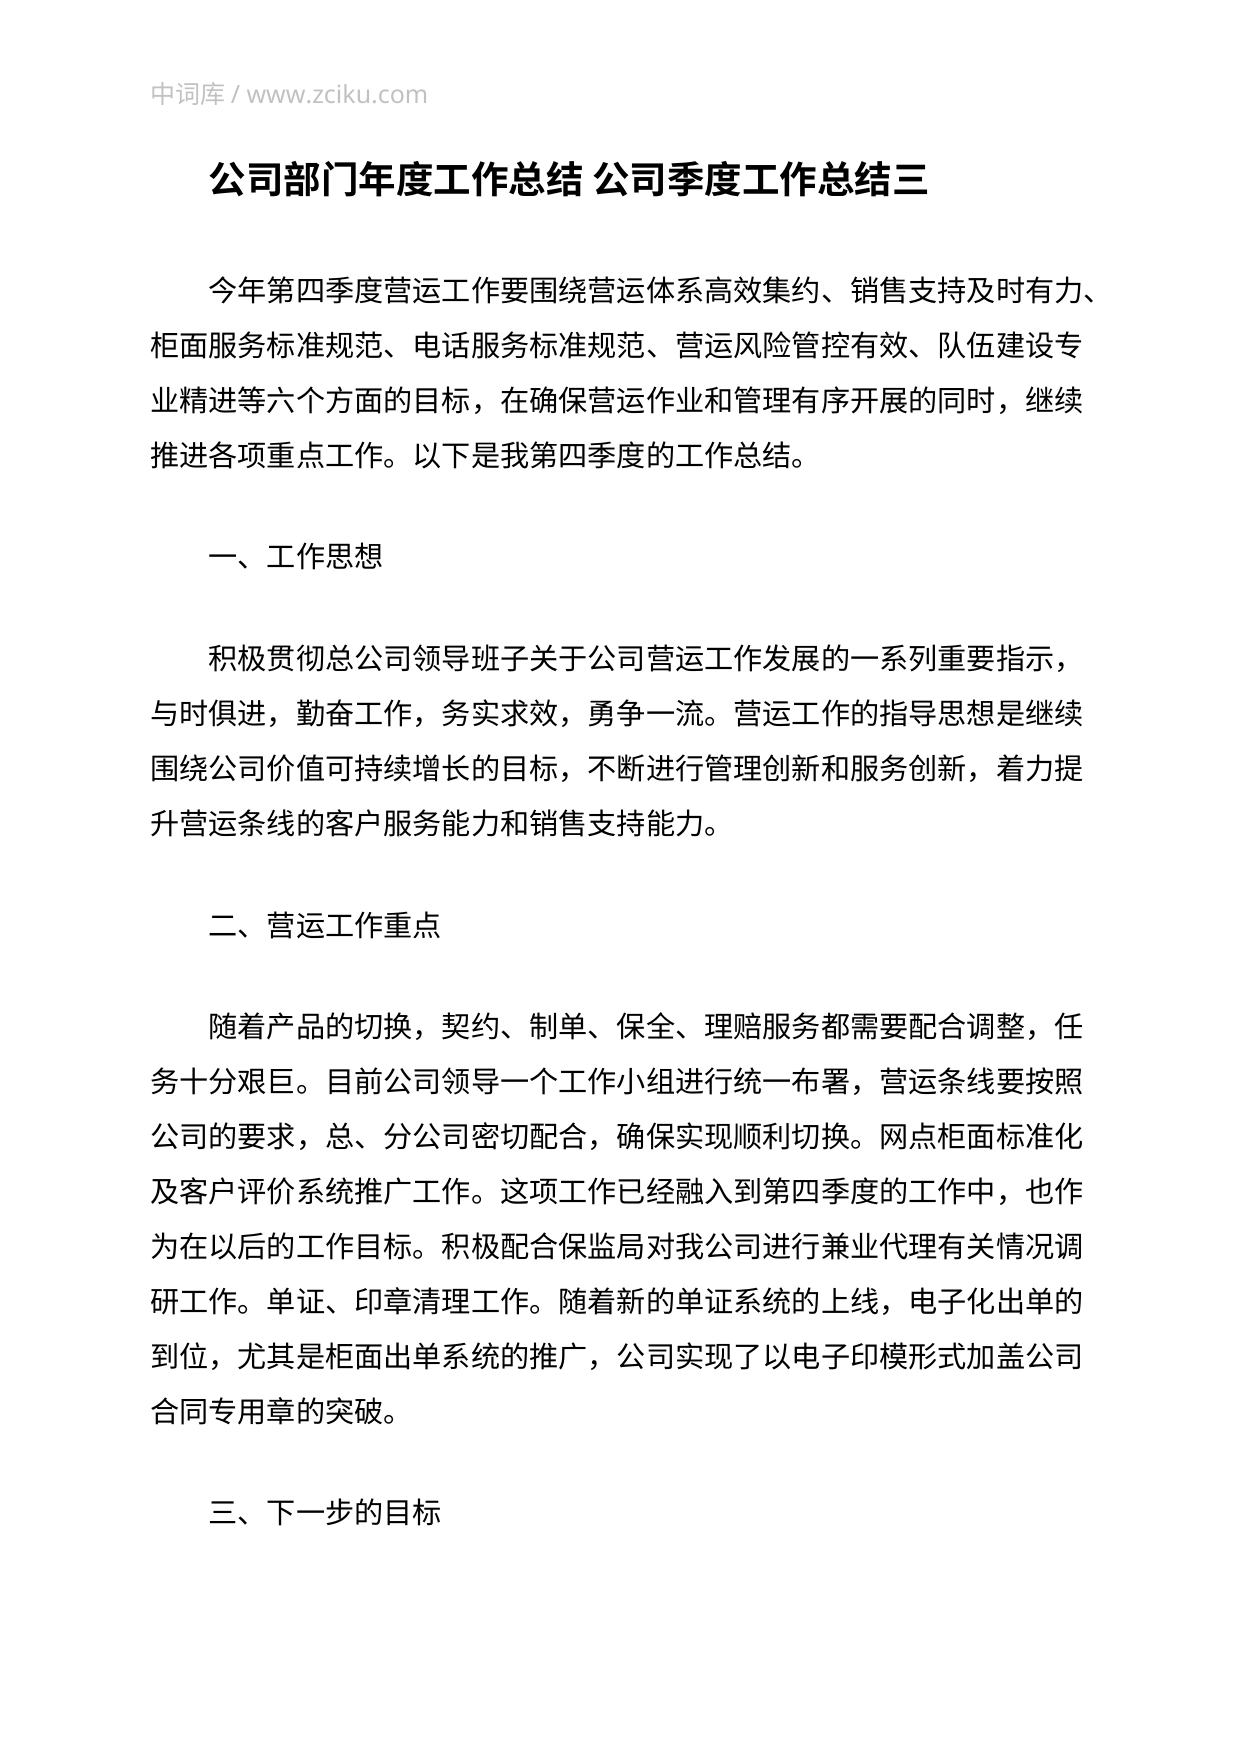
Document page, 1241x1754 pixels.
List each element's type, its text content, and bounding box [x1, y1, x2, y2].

text 积极贯彻总公司领导班子关于公司营运工作发展的一系列重要指示，与时俱进，勤奋工作，务实求效，勇争一流。营运工作的指导思想是继续围绕公司价值可持续增长的目标，不断进行管理创新和服务创新，着力提升营运条线的客户服务能力和销售支持能力。 [150, 636, 1090, 843]
text 一、工作思想 [150, 534, 1090, 576]
text 二、营运工作重点 [150, 902, 1090, 944]
text 三、下一步的目标 [150, 1490, 1090, 1532]
text 公司部门年度工作总结 公司季度工作总结三 [150, 150, 1090, 204]
text 随着产品的切换，契约、制单、保全、理赔服务都需要配合调整，任务十分艰巨。目前公司领导一个工作小组进行统一布署，营运条线要按照公司的要求，总、分公司密切配合，确保实现顺利切换。网点柜面标准化及客户评价系统推广工作。这项工作已经融入到第四季度的工作中，也作为在以后的工作目标。积极配合保监局对我公司进行兼业代理有关情况调研工作。单证、印章清理工作。随着新的单证系统的上线，电子化出单的到位，尤其是柜面出单系统的推广，公司实现了以电子印模形式加盖公司合同专用章的突破。 [150, 1004, 1090, 1430]
text 今年第四季度营运工作要围绕营运体系高效集约、销售支持及时有力、柜面服务标准规范、电话服务标准规范、营运风险管控有效、队伍建设专业精进等六个方面的目标，在确保营运作业和管理有序开展的同时，继续推进各项重点工作。以下是我第四季度的工作总结。 [150, 267, 1090, 474]
